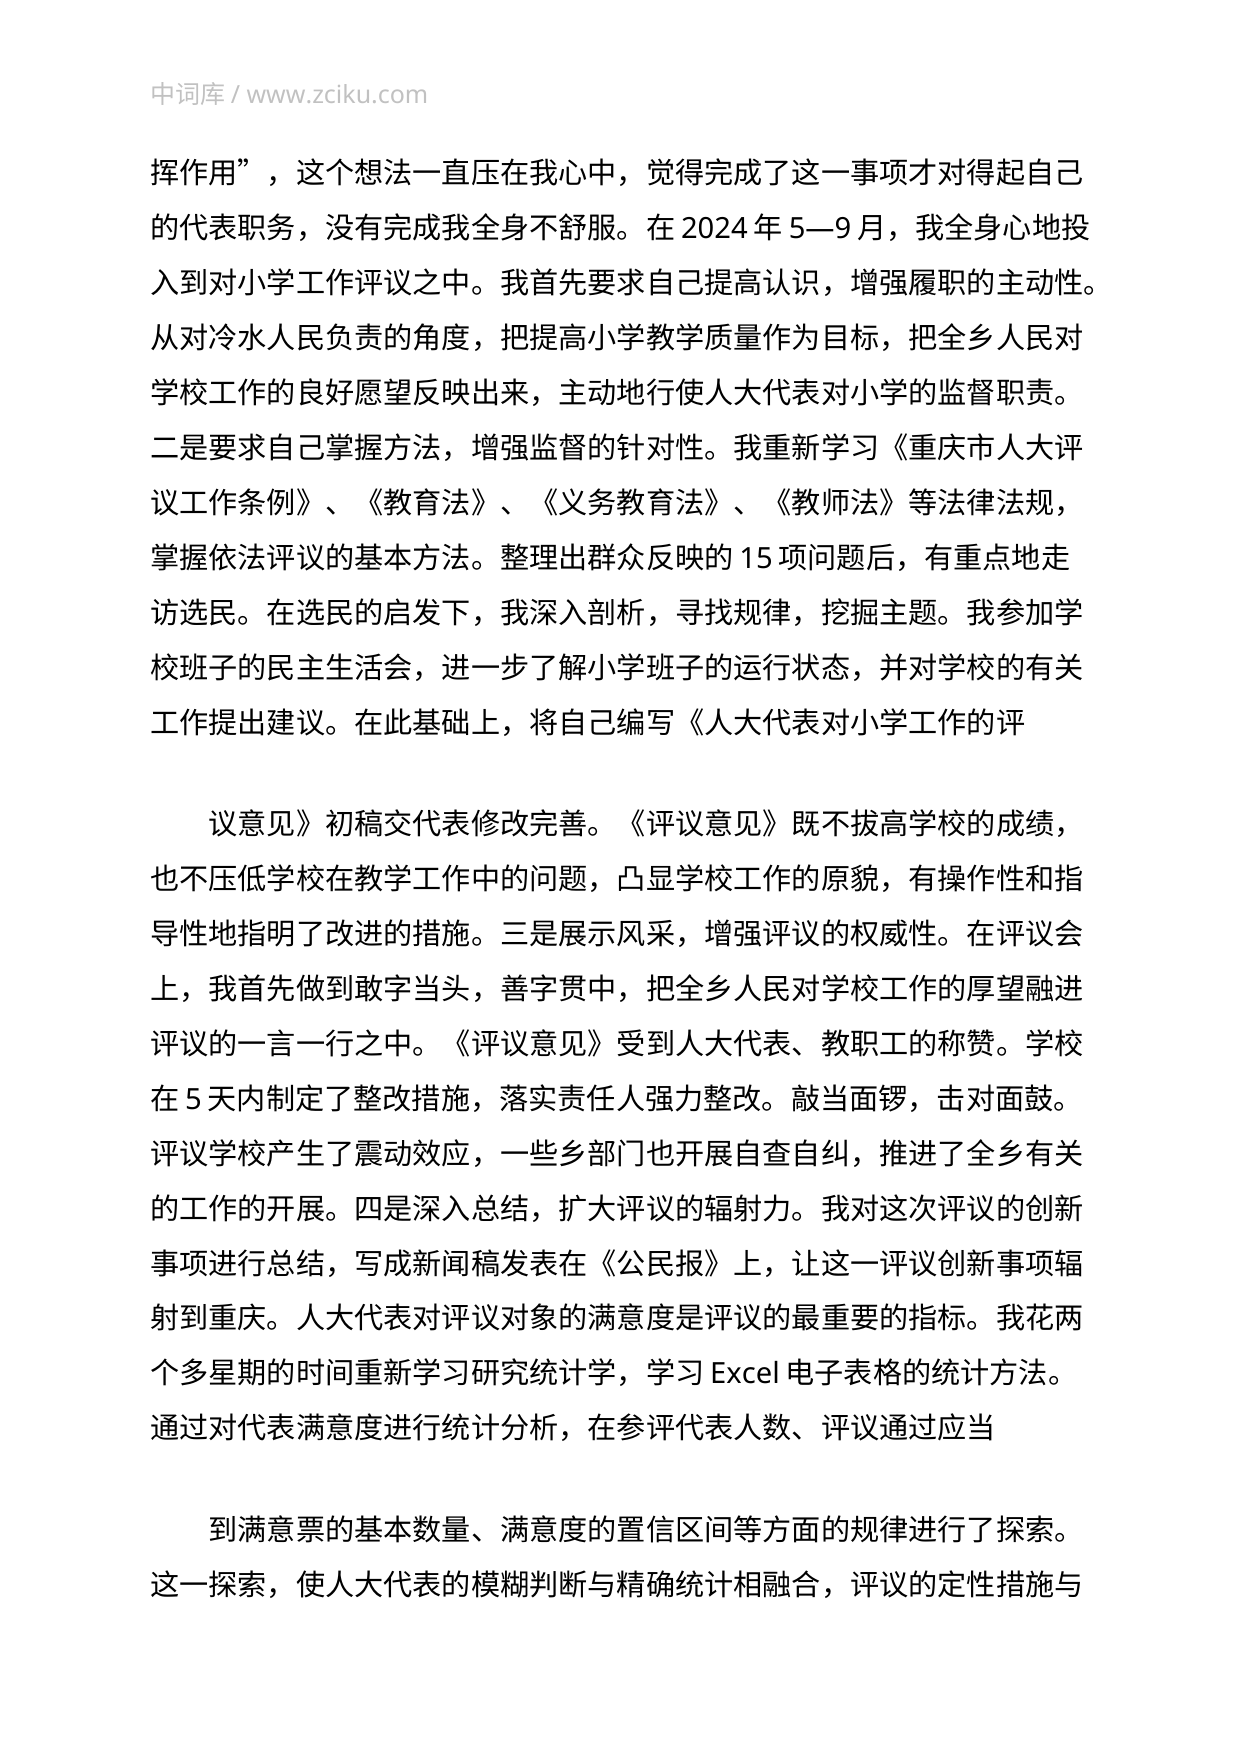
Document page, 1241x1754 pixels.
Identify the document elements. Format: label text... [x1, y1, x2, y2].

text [150, 1507, 1090, 1604]
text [150, 150, 1090, 741]
text 议意见》初稿交代表修改完善。《评议意见》既不拔高学校的成绩，也不压低学校在教学工作中的问题，凸显学校工作的原貌，有操作性和指导性地指明了改进的措施。三是展示风采，增强评议的权威性。在评议会上，我首先做到敢字当头，善字贯中，把全乡人民对学校工作的厚望融进评议的一言一行之中。《评议意见》受到人大代表、教职工的称赞。学校在5天内制定了整改措施，落实责任人强力整改。敲当面锣，击对面鼓。评议学校产生了震动效应，一些乡部门也开展自查自纠，推进了全乡有关的工作的开展。四是深入总结，扩大评议的辐射力。我对这次评议的创新事项进行总结，写成新闻稿发表在《公民报》上，让这一评议创新事项辐射到重庆。人大代表对评议对象的满意度是评议的最重要的指标。我花两个多星期的时间重新学习研究统计学，学习Excel电子表格的统计方法。通过对代表满意度进行统计分析，在参评代表人数、评议通过应当 [150, 801, 1090, 1447]
